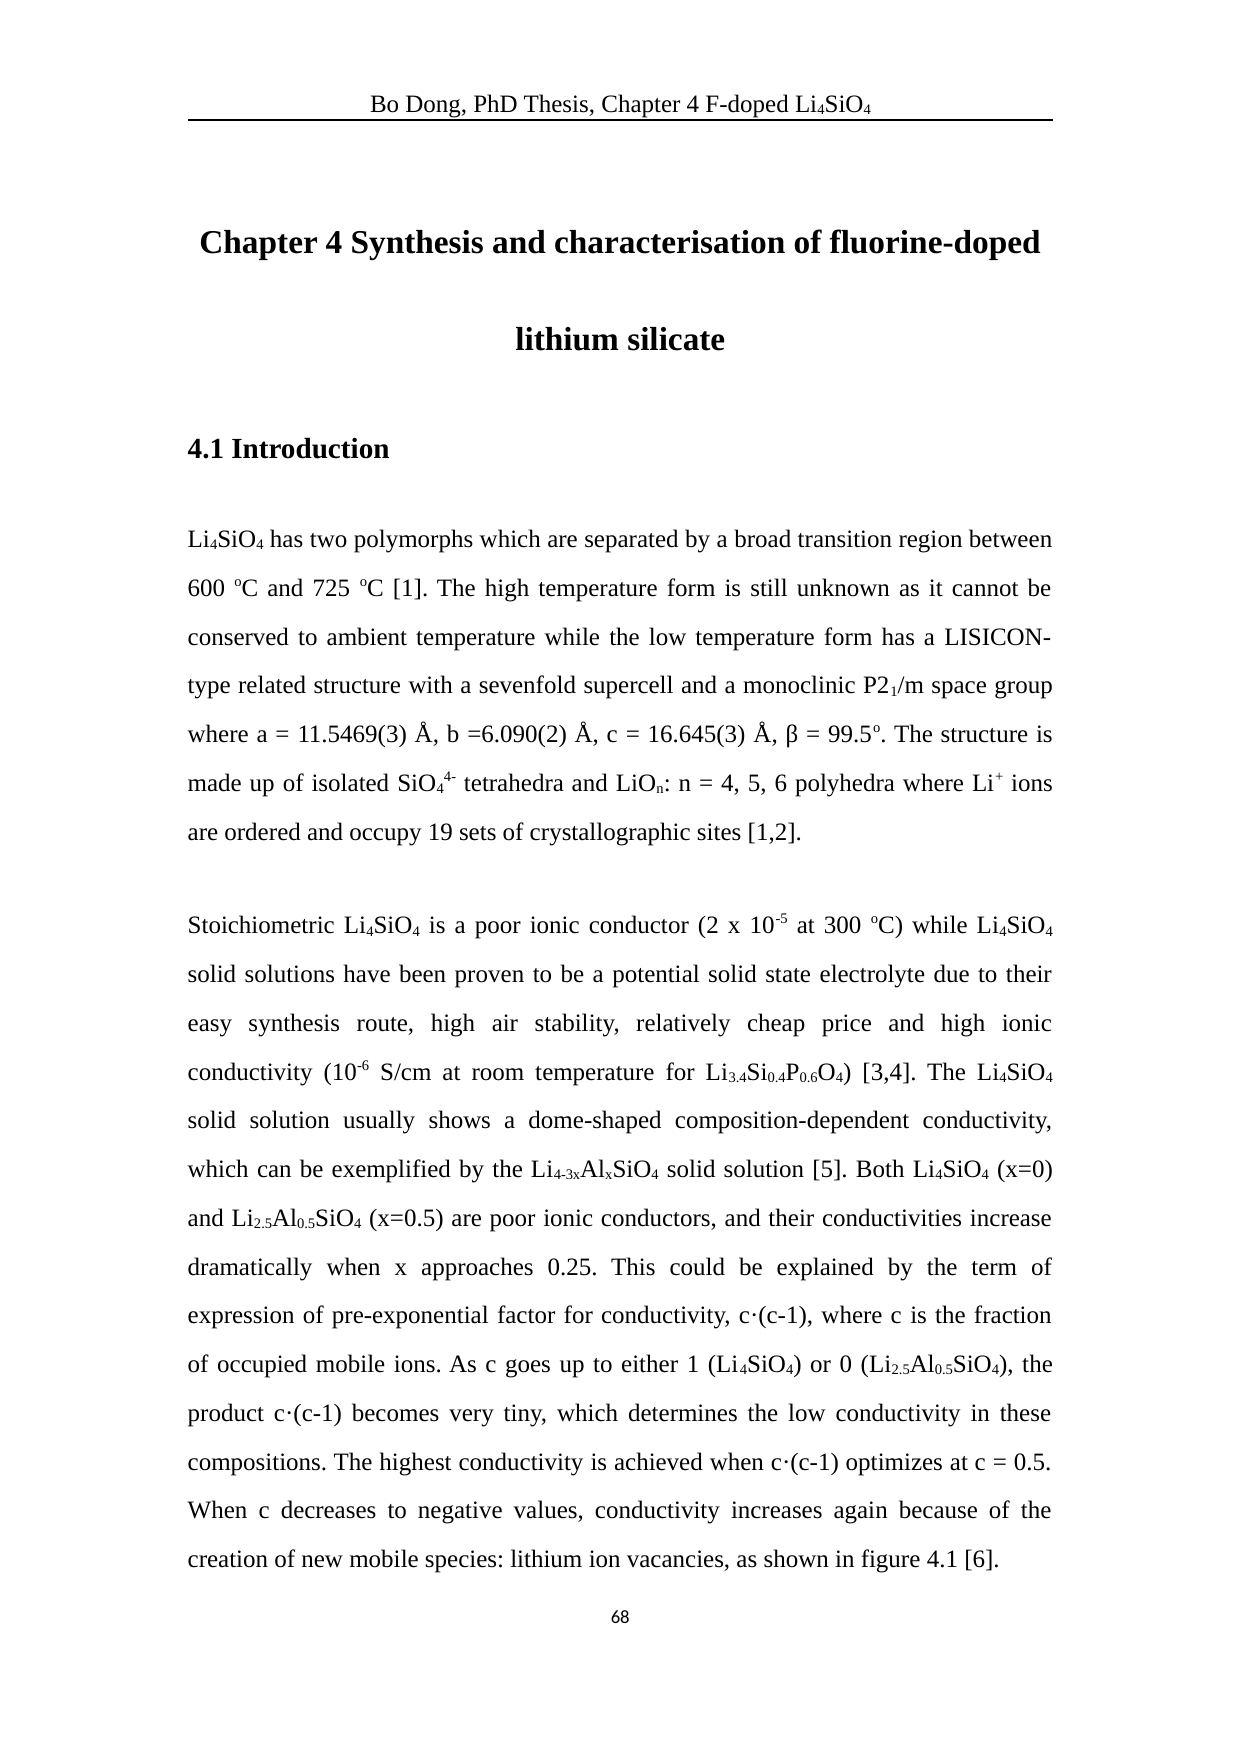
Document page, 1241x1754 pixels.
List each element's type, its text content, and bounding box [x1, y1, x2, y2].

text Chapter 4 Synthesis and characterisation of fluorine-doped lithium silicate [187, 209, 1053, 371]
text Stoichiometric Li4SiO4 is a poor ionic conductor (2 x 10-5 at 300 oC) while Li4SiO4 solid solutions have been proven to be a potential solid state electrolyte due to their easy synthesis route, high air stability, relatively cheap price and high ionic conductivity (10-6 S/cm at room temperature for Li3.4Si0.4P0.6O4) [3,4]. The Li4SiO4 solid solution usually shows a dome-shaped composition-dependent conductivity, which can be exemplified by the Li4-3xAlxSiO4 solid solution [5]. Both Li4SiO4 (x=0) and Li2.5Al0.5SiO4 (x=0.5) are poor ionic conductors, and their conductivities increase dramatically when x approaches 0.25. This could be explained by the term of expression of pre-exponential factor for conductivity, c·(c-1), where c is the fraction of occupied mobile ions. As c goes up to either 1 (Li4SiO4) or 0 (Li2.5Al0.5SiO4), the product c·(c-1) becomes very tiny, which determines the low conductivity in these compositions. The highest conductivity is achieved when c·(c-1) optimizes at c = 0.5. When c decreases to negative values, conductivity increases again because of the creation of new mobile species: lithium ion vacancies, as shown in figure 4.1 [6]. [187, 908, 1053, 1575]
text Li4SiO4 has two polymorphs which are separated by a broad transition region between 600 oC and 725 oC [1]. The high temperature form is still unknown as it cannot be conserved to ambient temperature while the low temperature form has a LISICON-type related structure with a sevenfold supercell and a monoclinic P21/m space group where a = 11.5469(3) Å, b =6.090(2) Å, c = 16.645(3) Å, β = 99.5o. The structure is made up of isolated SiO44- tetrahedra and LiOn: n = 4, 5, 6 polyhedra where Li+ ions are ordered and occupy 19 sets of crystallographic sites [1,2]. [187, 522, 1053, 847]
text 4.1 Introduction [187, 416, 1053, 481]
